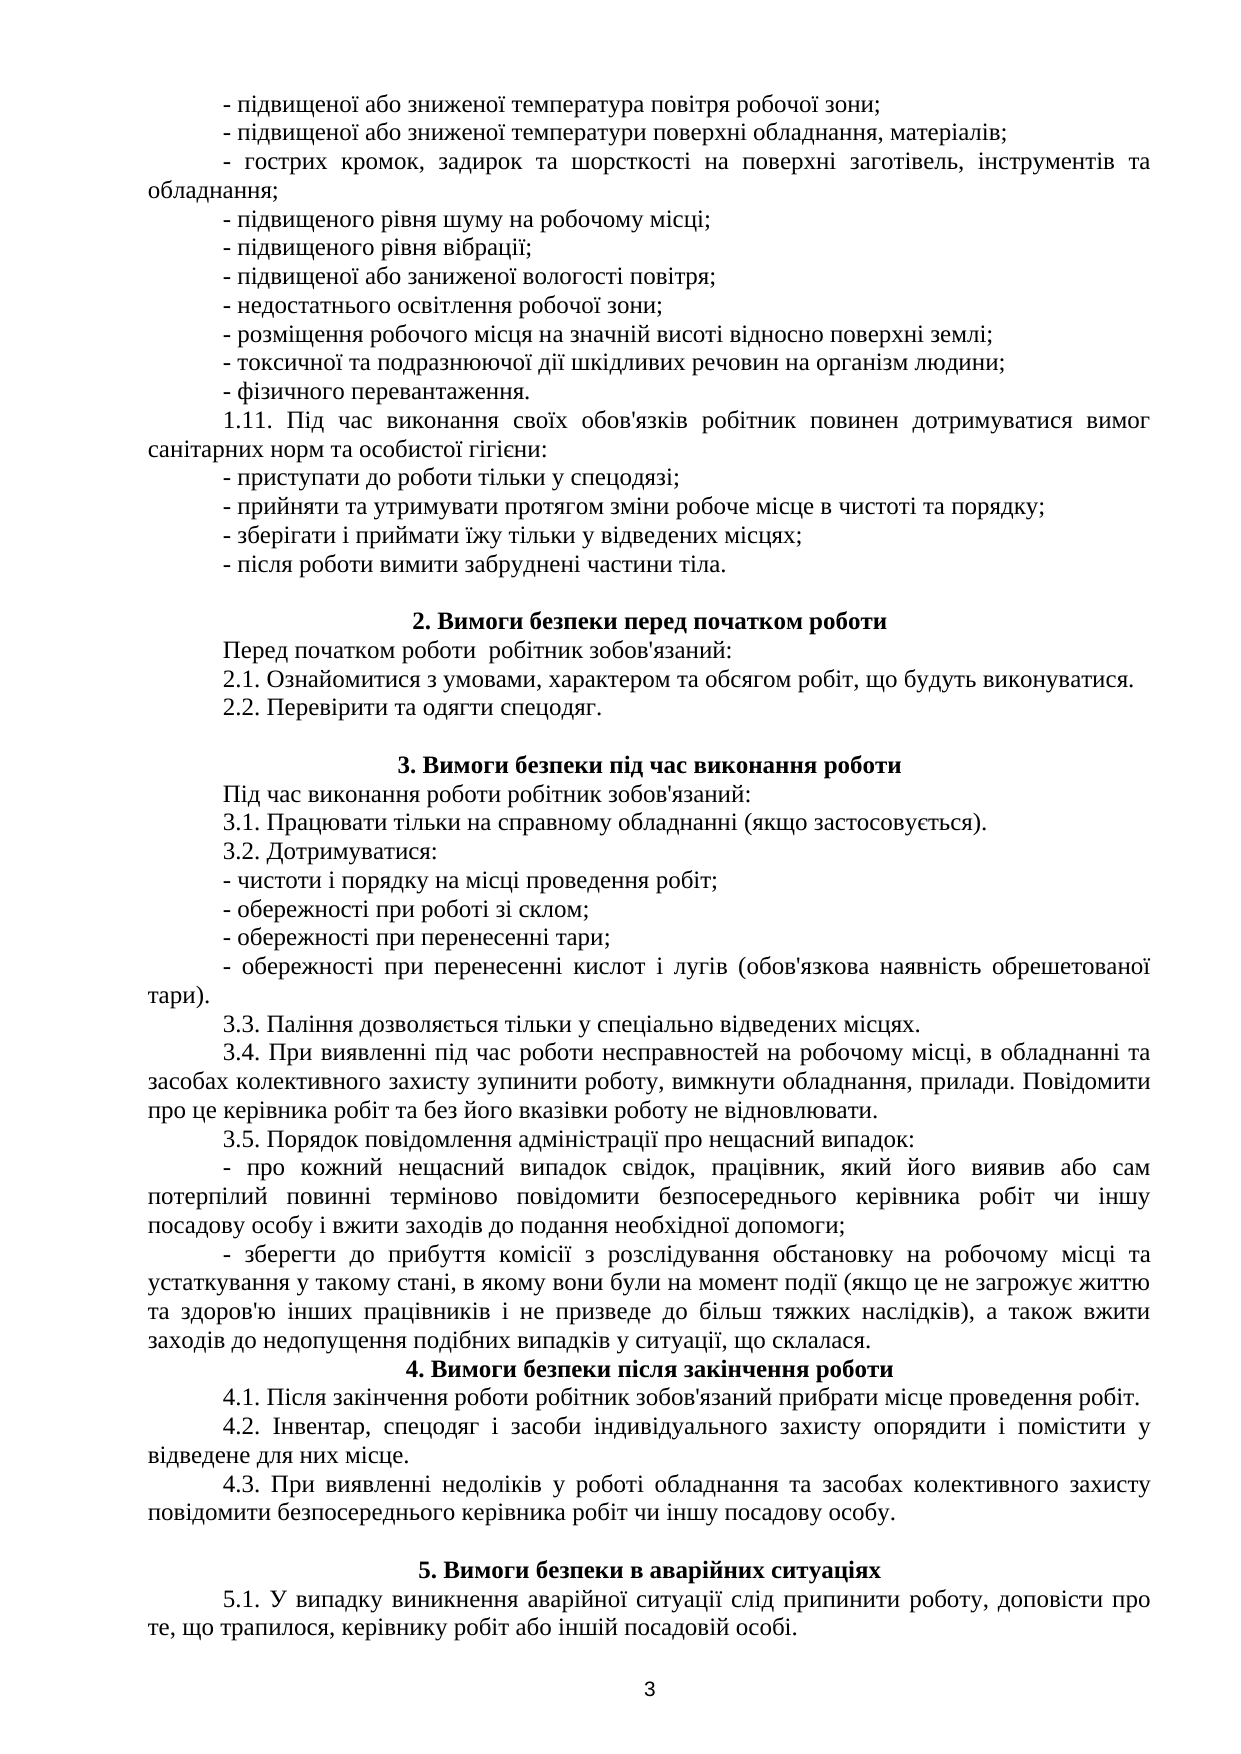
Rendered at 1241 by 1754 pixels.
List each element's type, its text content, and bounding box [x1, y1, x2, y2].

text 3.3. Паління дозволяється тільки у спеціально відведених місцях. [148, 1009, 1152, 1037]
text 4.1. Після закінчення роботи робітник зобов'язаний прибрати місце проведення робіт. [148, 1382, 1152, 1411]
text - чистоти і порядку на місці проведення робіт; [148, 865, 1152, 894]
text - про кожний нещасний випадок свідок, працівник, який його виявив або сам потерпілий повинні терміново повідомити безпосереднього керівника робіт чи іншу посадову особу і вжити заходів до подання необхідної допомоги; [148, 1152, 1152, 1239]
text 4. Вимоги безпеки після закінчення роботи [148, 1354, 1152, 1382]
text 5.1. У випадку виникнення аварійної ситуації слід припинити роботу, доповісти про те, що трапилося, керівнику робіт або іншій посадовій особі. [148, 1584, 1152, 1641]
text 2.1. Ознайомитися з умовами, характером та обсягом робіт, що будуть виконуватися. [148, 664, 1152, 692]
text - підвищеного рівня шуму на робочому місці; [148, 204, 1152, 232]
text 3.1. Працювати тільки на справному обладнанні (якщо застосовується). [148, 807, 1152, 836]
text Перед початком роботи робітник зобов'язаний: [148, 635, 1152, 664]
text - підвищеної або заниженої вологості повітря; [148, 261, 1152, 290]
text - зберігати і приймати їжу тільки у відведених місцях; [148, 520, 1152, 549]
text - гострих кромок, задирок та шорсткості на поверхні заготівель, інструментів та обладнання; [148, 146, 1152, 204]
text - підвищеної або зниженої температури поверхні обладнання, матеріалів; [148, 117, 1152, 146]
text - зберегти до прибуття комісії з розслідування обстановку на робочому місці та устаткування у такому стані, в якому вони були на момент події (якщо це не загрожує життю та здоров'ю інших працівників і не призведе до більш тяжких наслідків), а також вжити заходів до недопущення подібних випадків у ситуації, що склалася. [148, 1239, 1152, 1354]
text - токсичної та подразнюючої дії шкідливих речовин на організм людини; [148, 347, 1152, 376]
text - недостатнього освітлення робочої зони; [148, 290, 1152, 319]
text 2. Вимоги безпеки перед початком роботи [148, 606, 1152, 635]
text - обережності при роботі зі склом; [148, 894, 1152, 922]
text 4.3. При виявленні недоліків у роботі обладнання та засобах колективного захисту повідомити безпосереднього керівника робіт чи іншу посадову особу. [148, 1469, 1152, 1526]
text 3.5. Порядок повідомлення адміністрації про нещасний випадок: [148, 1124, 1152, 1152]
text - обережності при перенесенні тари; [148, 922, 1152, 951]
text - розміщення робочого місця на значній висоті відносно поверхні землі; [148, 319, 1152, 347]
text 3. Вимоги безпеки під час виконання роботи [148, 750, 1152, 779]
text - підвищеного рівня вібрації; [148, 232, 1152, 261]
text - приступати до роботи тільки у спецодязі; [148, 462, 1152, 491]
text 3.2. Дотримуватися: [148, 836, 1152, 865]
text 3.4. При виявленні під час роботи несправностей на робочому місці, в обладнанні та засобах колективного захисту зупинити роботу, вимкнути обладнання, прилади. Повідомити про це керівника робіт та без його вказівки роботу не відновлювати. [148, 1037, 1152, 1124]
text - після роботи вимити забруднені частини тіла. [148, 549, 1152, 577]
text - обережності при перенесенні кислот і лугів (обов'язкова наявність обрешетованої тари). [148, 951, 1152, 1009]
text 4.2. Інвентар, спецодяг і засоби індивідуального захисту опорядити і помістити у відведене для них місце. [148, 1411, 1152, 1469]
text Під час виконання роботи робітник зобов'язаний: [148, 779, 1152, 807]
text - фізичного перевантаження. [148, 376, 1152, 405]
text - прийняти та утримувати протягом зміни робоче місце в чистоті та порядку; [148, 491, 1152, 520]
text 2.2. Перевірити та одягти спецодяг. [148, 692, 1152, 721]
text - підвищеної або зниженої температура повітря робочої зони; [148, 89, 1152, 117]
text 1.11. Під час виконання своїх обов'язків робітник повинен дотримуватися вимог санітарних норм та особистої гігієни: [148, 405, 1152, 462]
text 5. Вимоги безпеки в аварійних ситуаціях [148, 1555, 1152, 1584]
